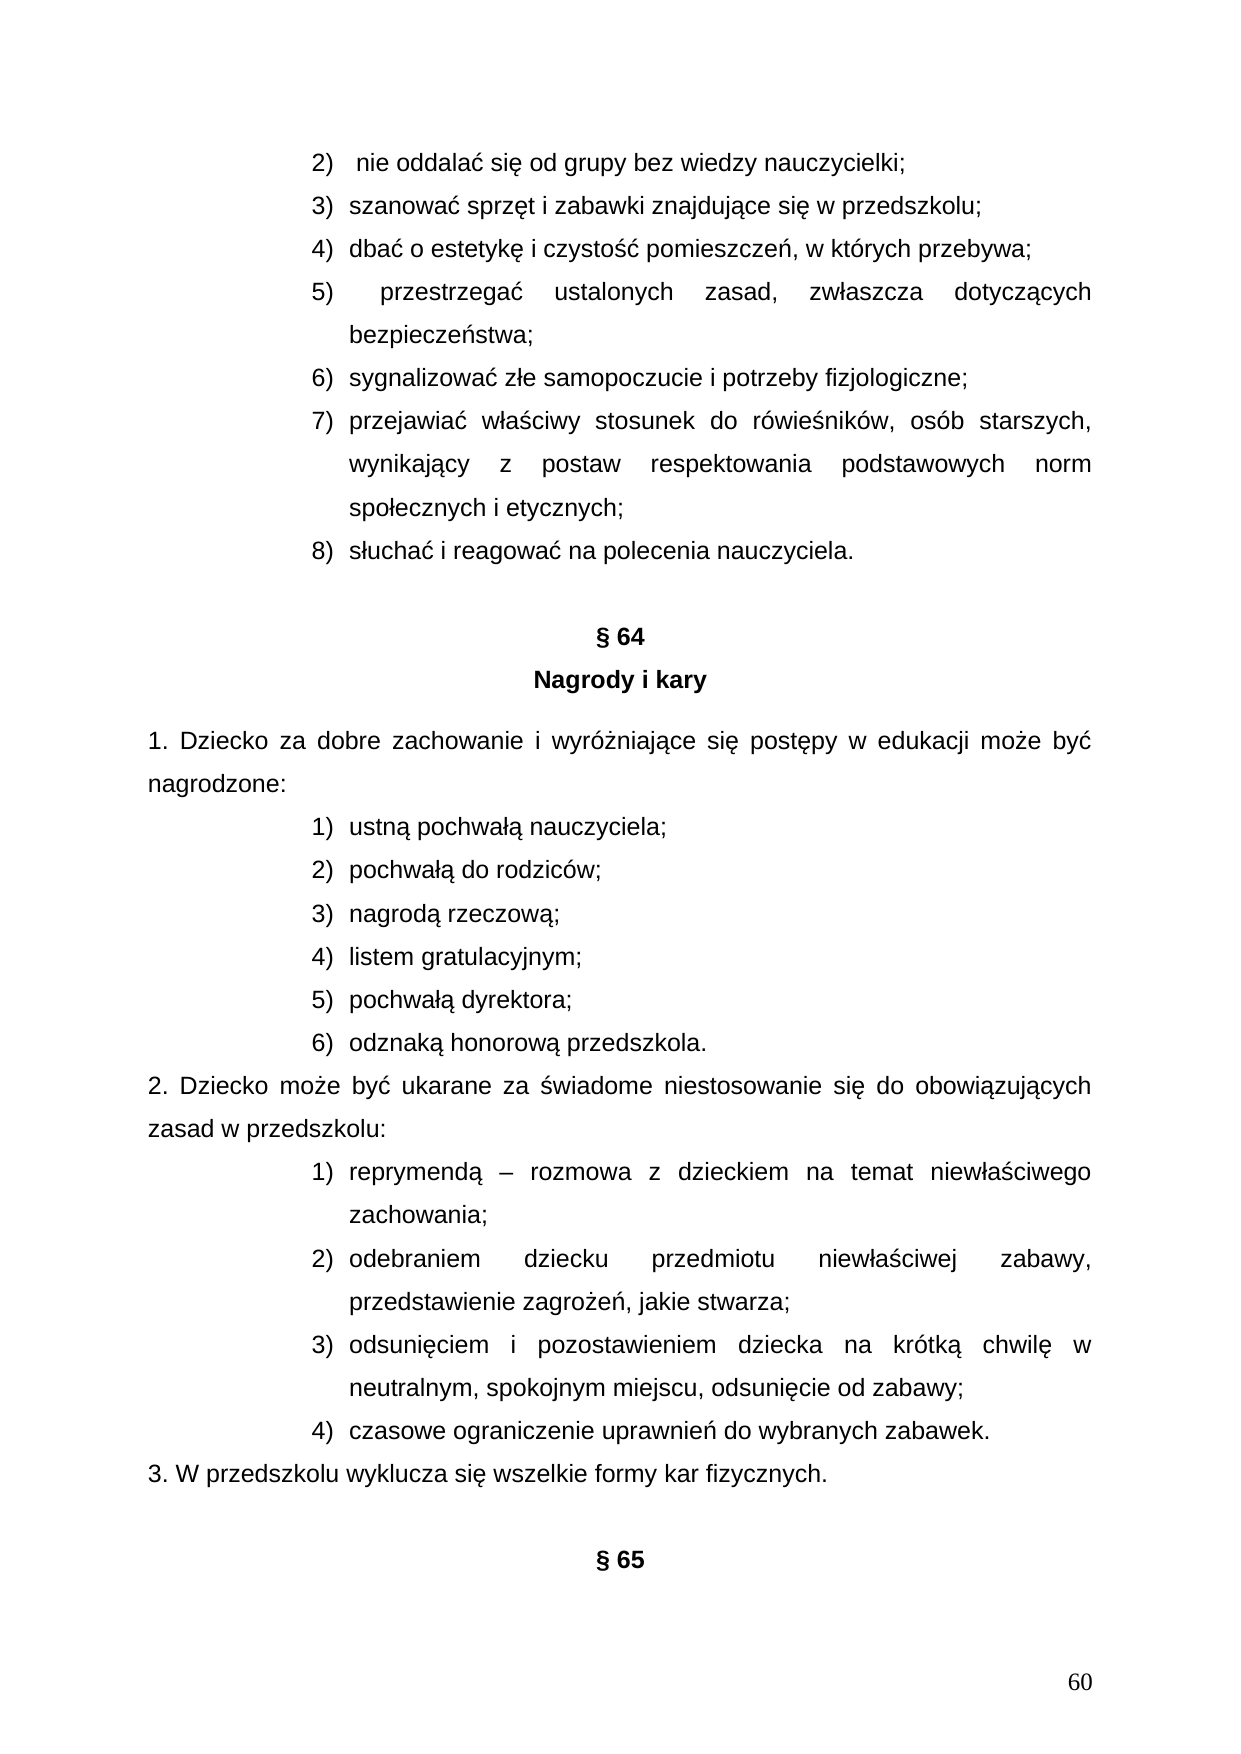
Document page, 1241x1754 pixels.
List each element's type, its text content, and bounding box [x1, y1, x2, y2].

list przestrzegać ustalonych zasad, zwłaszcza dotyczących bezpieczeństwa; [311, 277, 1093, 349]
list pochwałą dyrektora; [311, 985, 1093, 1014]
list słuchać i reagować na polecenia nauczyciela. [311, 536, 1093, 564]
text § 65 [148, 1546, 1093, 1574]
list szanować sprzęt i zabawki znajdujące się w przedszkolu; [311, 191, 1093, 219]
text § 64 [148, 622, 1093, 651]
list ustną pochwałą nauczyciela; [311, 812, 1093, 841]
list nie oddalać się od grupy bez wiedzy nauczycielki; [311, 148, 1093, 176]
text Nagrody i kary [148, 665, 1093, 694]
list odebraniem dziecku przedmiotu niewłaściwej zabawy, przedstawienie zagrożeń, jakie stwarza; [311, 1244, 1093, 1316]
list listem gratulacyjnym; [311, 942, 1093, 971]
list czasowe ograniczenie uprawnień do wybranych zabawek. [311, 1416, 1093, 1445]
list odznaką honorową przedszkola. [311, 1028, 1093, 1057]
list reprymendą – rozmowa z dzieckiem na temat niewłaściwego zachowania; [311, 1157, 1093, 1229]
text 1. Dziecko za dobre zachowanie i wyróżniające się postępy w edukacji może być nagrodzone: [148, 726, 1093, 798]
text 3. W przedszkolu wyklucza się wszelkie formy kar fizycznych. [148, 1459, 1093, 1488]
list przejawiać właściwy stosunek do rówieśników, osób starszych, wynikający z postaw respektowania podstawowych norm społecznych i etycznych; [311, 406, 1093, 521]
list dbać o estetykę i czystość pomieszczeń, w których przebywa; [311, 234, 1093, 263]
list pochwałą do rodziców; [311, 856, 1093, 884]
list sygnalizować złe samopoczucie i potrzeby fizjologiczne; [311, 363, 1093, 392]
text 2. Dziecko może być ukarane za świadome niestosowanie się do obowiązujących zasad w przedszkolu: [148, 1071, 1093, 1143]
list nagrodą rzeczową; [311, 899, 1093, 927]
list odsunięciem i pozostawieniem dziecka na krótką chwilę w neutralnym, spokojnym miejscu, odsunięcie od zabawy; [311, 1330, 1093, 1402]
